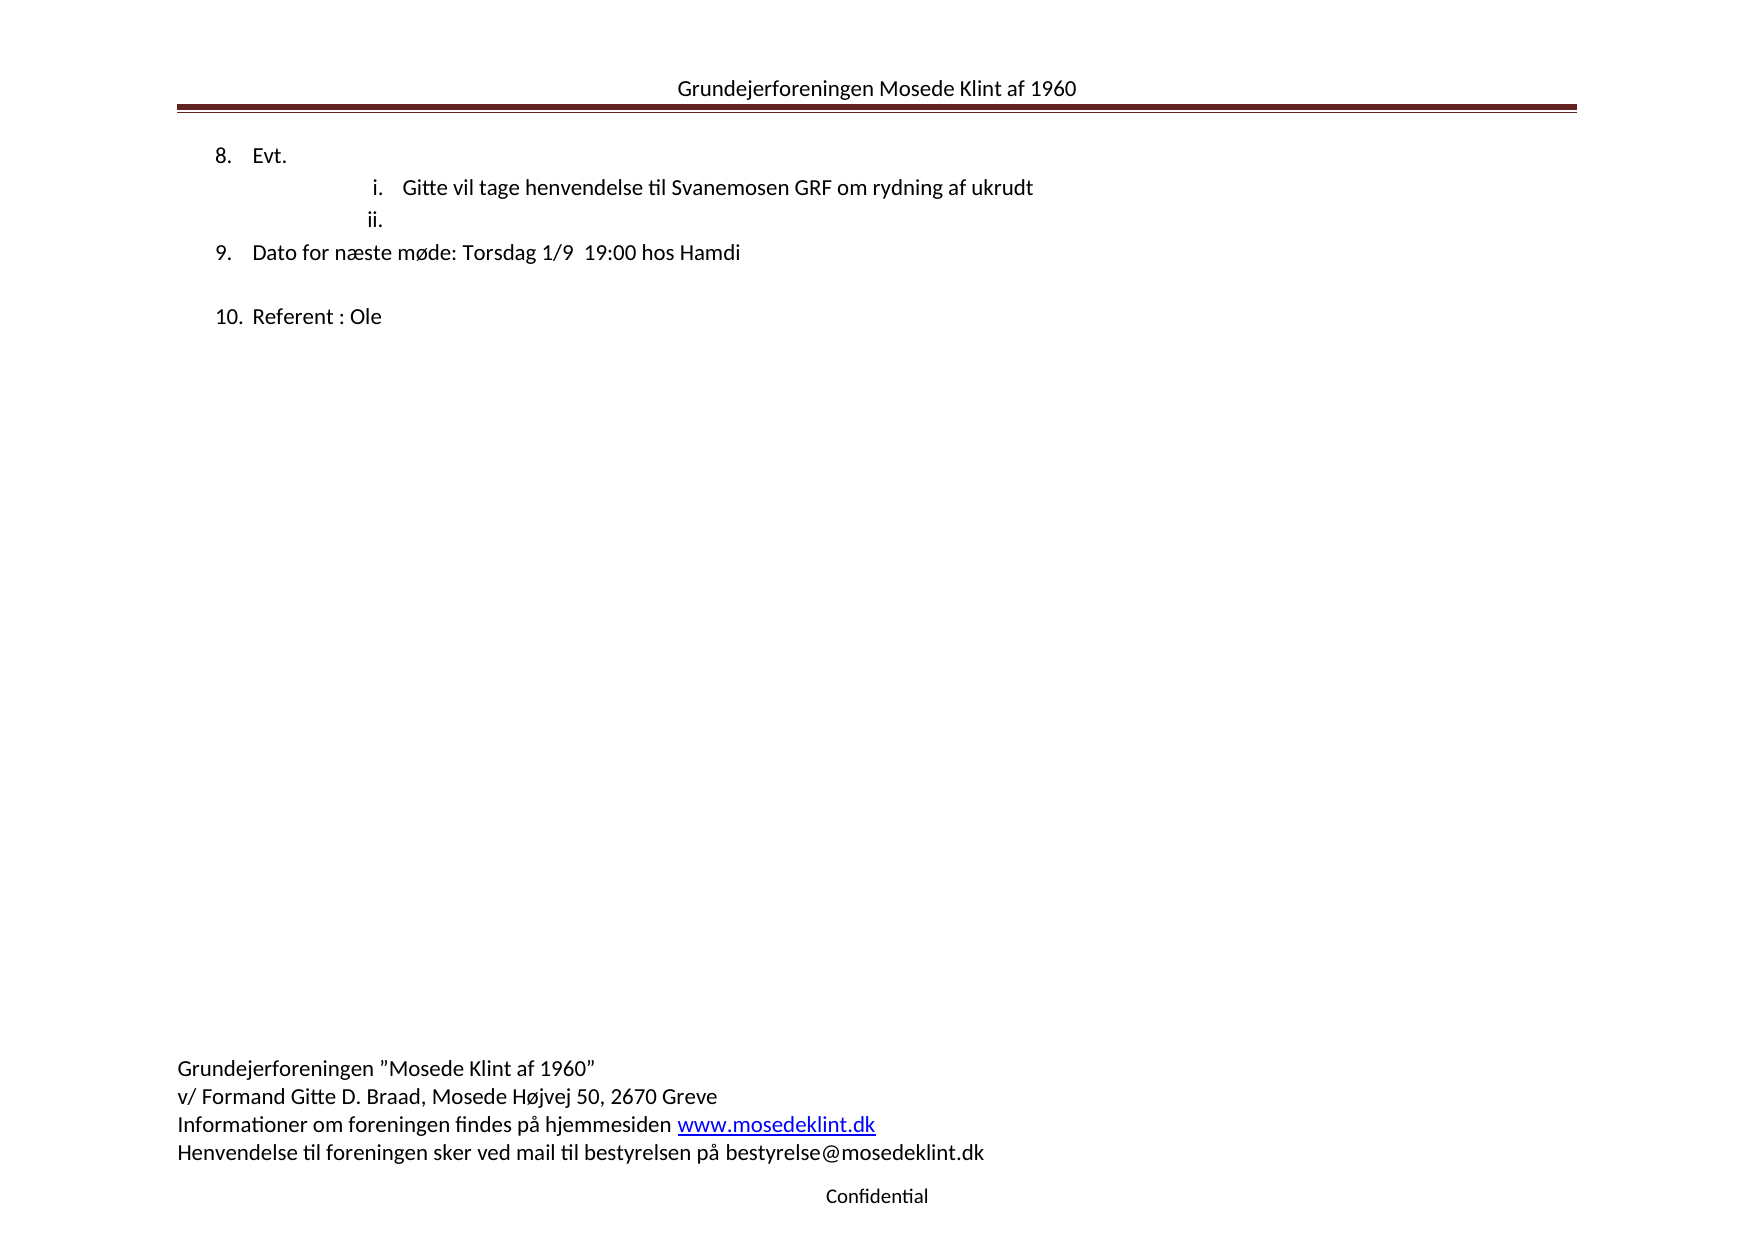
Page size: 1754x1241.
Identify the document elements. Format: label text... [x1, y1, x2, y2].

list Referent : Ole [215, 302, 1577, 330]
list Dato for næste møde: Torsdag 1/9 19:00 hos Hamdi [215, 238, 1577, 266]
list Gitte vil tage henvendelse til Svanemosen GRF om rydning af ukrudt [383, 173, 1577, 201]
list Evt. [215, 141, 1577, 169]
